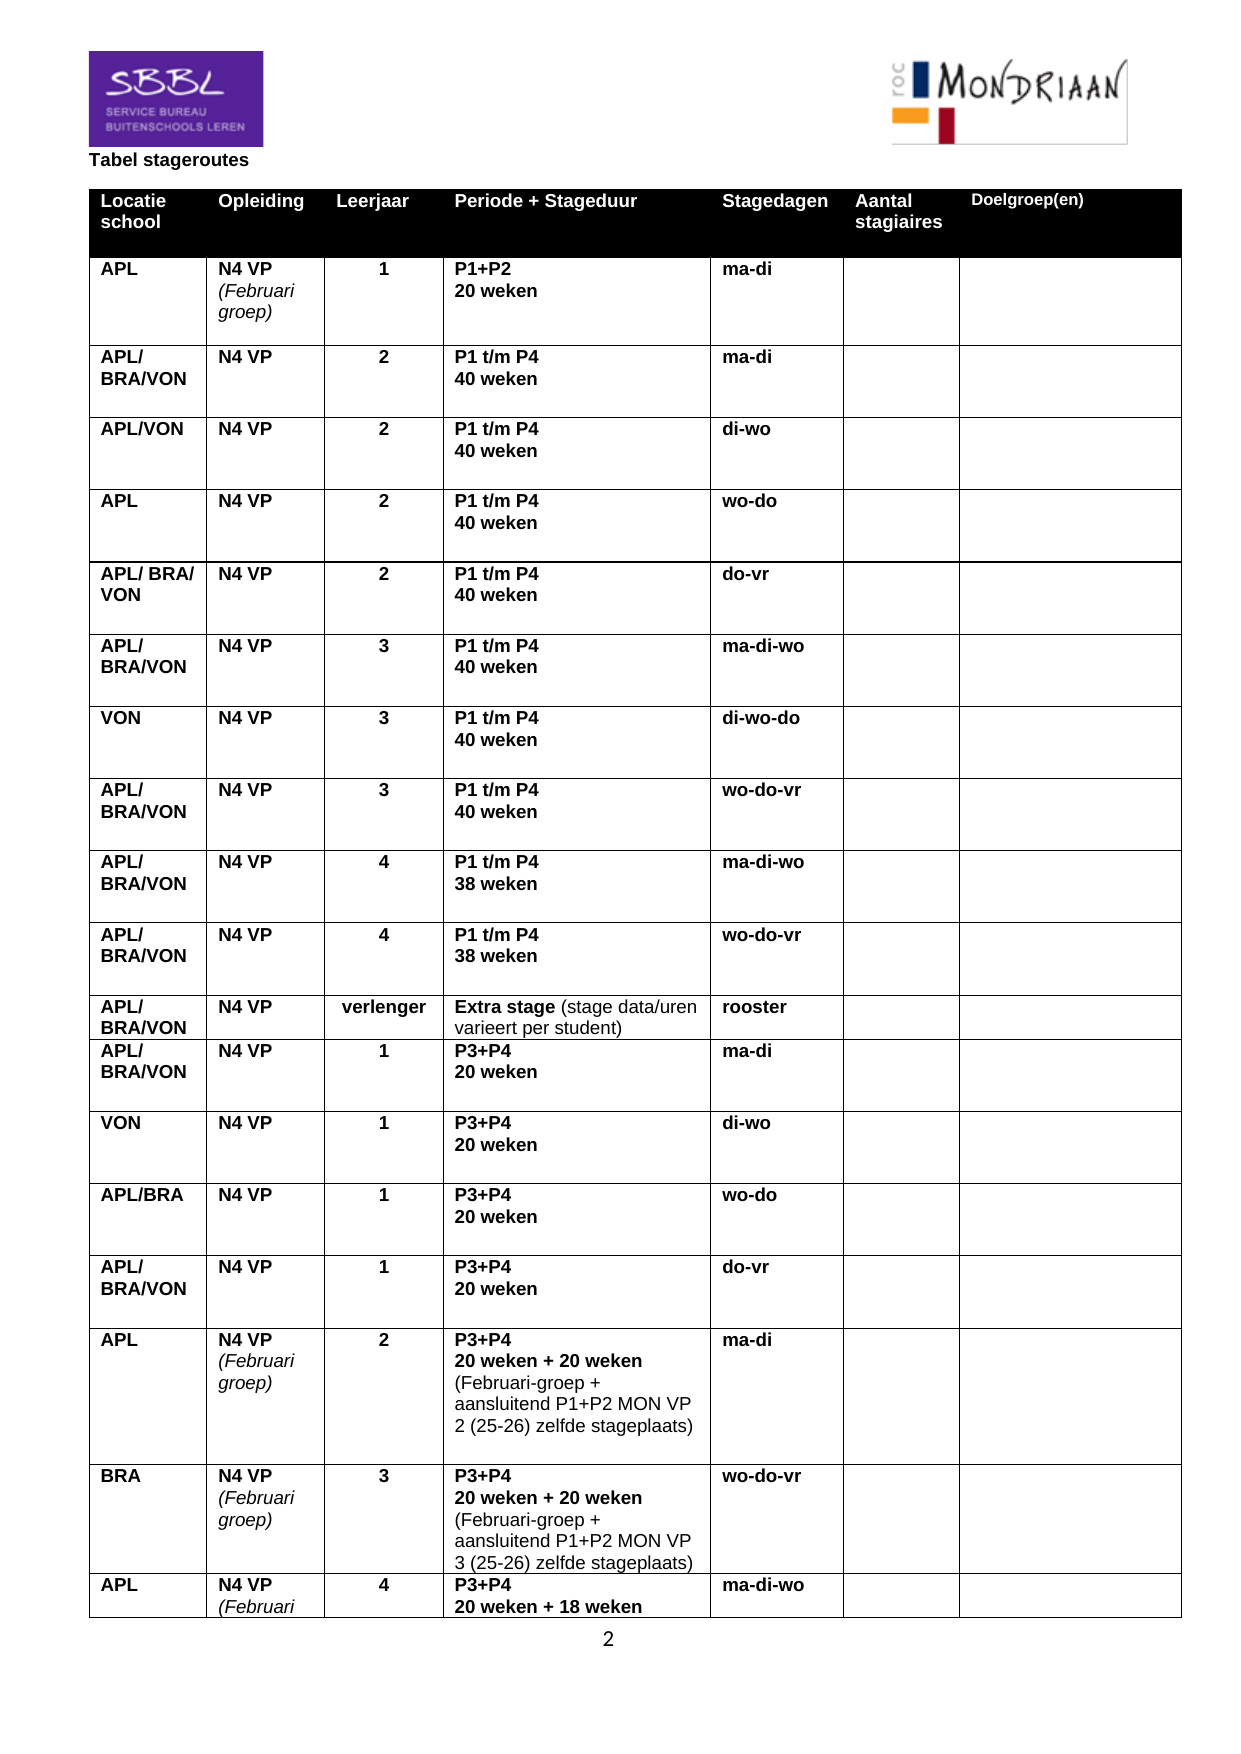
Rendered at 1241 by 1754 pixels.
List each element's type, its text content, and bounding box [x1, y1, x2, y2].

table_header Doelgroep(en) [960, 190, 1181, 257]
table_cell P1 t/m P4 38 weken [444, 923, 710, 994]
table_cell N4 VP [207, 1040, 324, 1111]
table_cell N4 VP [207, 707, 324, 778]
table_cell wo-do-vr [711, 779, 843, 850]
table_cell [960, 923, 1181, 994]
table_cell [960, 1040, 1181, 1111]
table_cell [960, 996, 1181, 1039]
table_cell N4 VP [207, 1184, 324, 1255]
table_cell P1 t/m P4 40 weken [444, 635, 710, 706]
table_cell APL/BRA/VON [90, 851, 206, 922]
table_cell 1 [325, 1040, 443, 1111]
table_cell 2 [325, 1329, 443, 1464]
table_cell APL/BRA/VON [90, 1040, 206, 1111]
table_cell 3 [325, 779, 443, 850]
table_cell do-vr [711, 563, 843, 633]
table_cell [844, 1465, 959, 1573]
text Tabel stageroutes [89, 102, 1128, 170]
table_cell [844, 635, 959, 706]
table_cell N4 VP [207, 418, 324, 489]
table_cell [844, 1574, 959, 1617]
table_header Locatie school [90, 190, 206, 257]
table_cell di-wo [711, 1112, 843, 1183]
table_cell 3 [325, 707, 443, 778]
table_cell ma-di [711, 258, 843, 345]
table_cell wo-do [711, 490, 843, 561]
table_cell [960, 1184, 1181, 1255]
table_cell P3+P4 20 weken + 18 weken (Februari-groep + aansluitend P1+P2 MON VP 4 (25-26) zelfde stageplaats) [444, 1574, 710, 1617]
table_cell N4 VP [207, 996, 324, 1039]
table_cell VON [90, 707, 206, 778]
table_cell N4 VP (Februari groep) [207, 258, 324, 345]
table_header Leerjaar [325, 190, 443, 257]
table_cell VON [90, 1112, 206, 1183]
table_cell [844, 1040, 959, 1111]
table_cell 2 [325, 563, 443, 633]
table_cell verlenger [325, 996, 443, 1039]
table_cell [844, 1256, 959, 1327]
table_cell P1 t/m P4 38 weken [444, 851, 710, 922]
table_cell BRA [90, 1465, 206, 1573]
table_cell P1 t/m P4 40 weken [444, 418, 710, 489]
table_cell APL/BRA/VON [90, 923, 206, 994]
table_cell [960, 258, 1181, 345]
table_cell [960, 635, 1181, 706]
table_cell ma-di-wo [711, 1574, 843, 1617]
table_cell P3+P4 20 weken [444, 1112, 710, 1183]
table_cell [844, 779, 959, 850]
table_cell [844, 563, 959, 633]
picture [892, 59, 1128, 102]
table_cell APL [90, 490, 206, 561]
table_cell APL/BRA/VON [90, 996, 206, 1039]
table_cell ma-di-wo [711, 635, 843, 706]
table_cell [960, 418, 1181, 489]
table_cell N4 VP [207, 490, 324, 561]
table_cell N4 VP (Februari groep) [207, 1574, 324, 1617]
table_cell 4 [325, 1574, 443, 1617]
table_cell 2 [325, 346, 443, 417]
table_cell 1 [325, 1112, 443, 1183]
table_header Opleiding [207, 190, 324, 257]
table_header Periode + Stageduur [444, 190, 710, 257]
table_cell N4 VP [207, 346, 324, 417]
table_cell [844, 1112, 959, 1183]
table_cell N4 VP [207, 1112, 324, 1183]
table_cell [844, 923, 959, 994]
table_cell APL/BRA/VON [90, 635, 206, 706]
table_cell rooster [711, 996, 843, 1039]
table_cell N4 VP [207, 635, 324, 706]
table_cell APL/BRA [90, 1184, 206, 1255]
table_cell 1 [325, 1184, 443, 1255]
table_cell [960, 346, 1181, 417]
table_cell N4 VP (Februari groep) [207, 1329, 324, 1464]
table_cell 4 [325, 851, 443, 922]
table_cell APL/VON [90, 418, 206, 489]
table_cell APL [90, 1574, 206, 1617]
table_cell di-wo-do [711, 707, 843, 778]
table_cell [960, 779, 1181, 850]
table_cell APL [90, 258, 206, 345]
table_cell [960, 563, 1181, 633]
table_cell 3 [325, 1465, 443, 1573]
table_header Stagedagen [711, 190, 843, 257]
table_cell P3+P4 20 weken [444, 1040, 710, 1111]
table_cell P3+P4 20 weken [444, 1184, 710, 1255]
table_cell N4 VP (Februari groep) [207, 1465, 324, 1573]
table_cell P1+P2 20 weken [444, 258, 710, 345]
table_cell [960, 490, 1181, 561]
table_cell Extra stage (stage data/uren varieert per student) [444, 996, 710, 1039]
table_cell [844, 258, 959, 345]
table_header Aantal stagiaires [844, 190, 959, 257]
picture [88, 51, 264, 147]
table_cell APL/BRA/VON [90, 1256, 206, 1327]
table_cell P3+P4 20 weken + 20 weken (Februari-groep + aansluitend P1+P2 MON VP 3 (25-26) zelfde stageplaats) [444, 1465, 710, 1573]
table_cell P1 t/m P4 40 weken [444, 707, 710, 778]
table_cell N4 VP [207, 779, 324, 850]
table_cell [844, 996, 959, 1039]
table_cell do-vr [711, 1256, 843, 1327]
table_cell [960, 1256, 1181, 1327]
table_cell [844, 346, 959, 417]
table_cell P1 t/m P4 40 weken [444, 346, 710, 417]
table_cell ma-di [711, 1329, 843, 1464]
table_cell [844, 1184, 959, 1255]
table_cell 3 [325, 635, 443, 706]
table_cell 1 [325, 1256, 443, 1327]
table_cell APL [90, 1329, 206, 1464]
table_cell [960, 851, 1181, 922]
table_cell N4 VP [207, 1256, 324, 1327]
table_cell [960, 707, 1181, 778]
table_cell ma-di-wo [711, 851, 843, 922]
table_cell [960, 1112, 1181, 1183]
table_cell [960, 1465, 1181, 1573]
table_cell P3+P4 20 weken + 20 weken (Februari-groep + aansluitend P1+P2 MON VP 2 (25-26) zelfde stageplaats) [444, 1329, 710, 1464]
table_cell P1 t/m P4 40 weken [444, 779, 710, 850]
table_cell APL/BRA/VON [90, 779, 206, 850]
table_cell wo-do [711, 1184, 843, 1255]
table_cell [844, 707, 959, 778]
table_cell N4 VP [207, 923, 324, 994]
table_cell P1 t/m P4 40 weken [444, 490, 710, 561]
table_cell P3+P4 20 weken [444, 1256, 710, 1327]
table_cell [844, 851, 959, 922]
table_cell wo-do-vr [711, 923, 843, 994]
table_cell wo-do-vr [711, 1465, 843, 1573]
table_cell di-wo [711, 418, 843, 489]
table_cell 2 [325, 490, 443, 561]
table_cell [960, 1329, 1181, 1464]
table_cell ma-di [711, 346, 843, 417]
table_cell APL/BRA/VON [90, 346, 206, 417]
table_cell [844, 418, 959, 489]
table_cell N4 VP [207, 563, 324, 633]
table_cell 4 [325, 923, 443, 994]
table_cell [844, 1329, 959, 1464]
table_cell N4 VP [207, 851, 324, 922]
table_cell 2 [325, 418, 443, 489]
table_cell APL/ BRA/ VON [90, 563, 206, 633]
table_cell [960, 1574, 1181, 1617]
table_cell 1 [325, 258, 443, 345]
table_cell ma-di [711, 1040, 843, 1111]
table_cell [844, 490, 959, 561]
table_cell P1 t/m P4 40 weken [444, 563, 710, 633]
